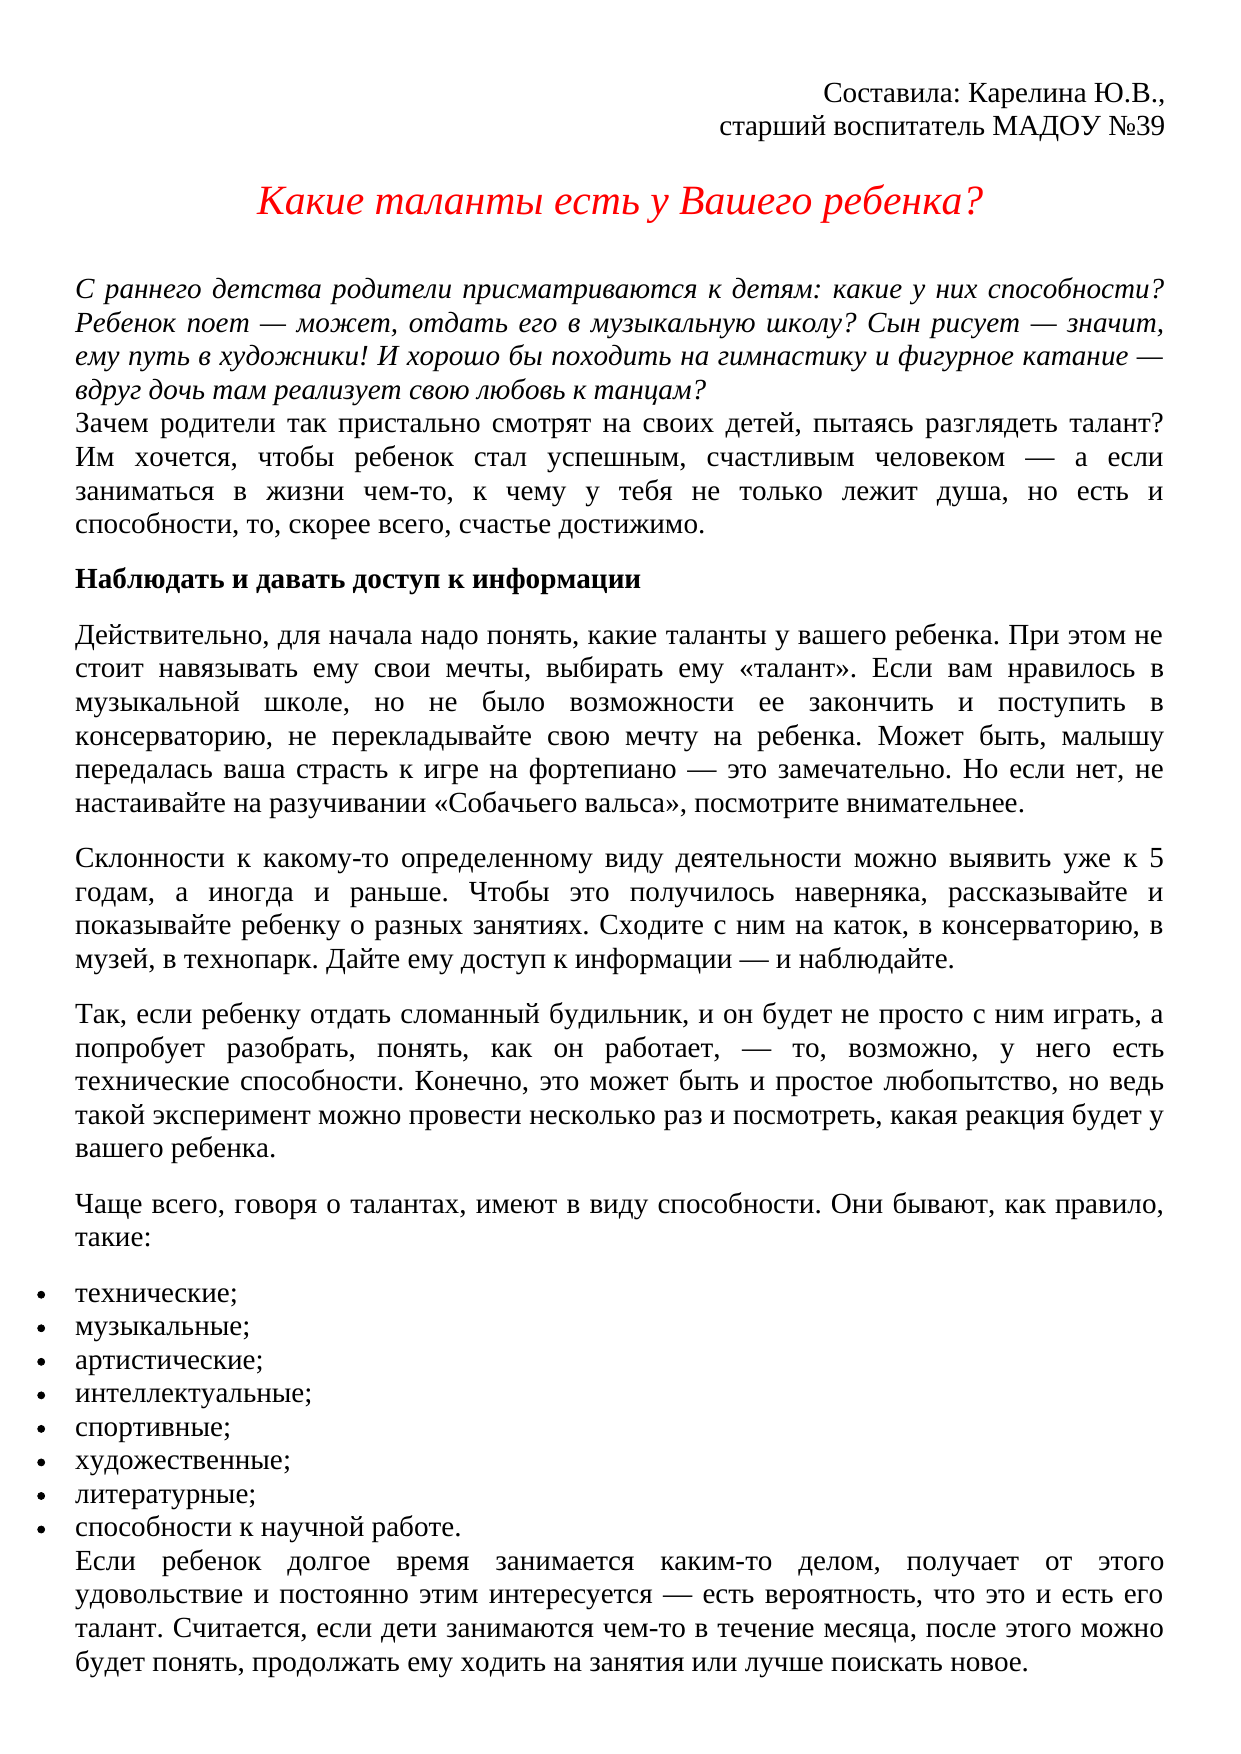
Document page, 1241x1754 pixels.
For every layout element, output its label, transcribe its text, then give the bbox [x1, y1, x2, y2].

list спортивные; [37, 1409, 1165, 1442]
text Зачем родители так пристально смотрят на своих детей, пытаясь разглядеть талант? Им хочется, чтобы ребенок стал успешным, счастливым человеком — а если заниматься в жизни чем-то, к чему у тебя не только лежит душа, но есть и способности, то, скорее всего, счастье достижимо. [75, 406, 1165, 540]
text Действительно, для начала надо понять, какие таланты у вашего ребенка. При этом не стоит навязывать ему свои мечты, выбирать ему «талант». Если вам нравилось в музыкальной школе, но не было возможности ее закончить и поступить в консерваторию, не перекладывайте свою мечту на ребенка. Может быть, малышу передалась ваша страсть к игре на фортепиано — это замечательно. Но если нет, не настаивайте на разучивании «Собачьего вальса», посмотрите внимательнее. [75, 617, 1165, 818]
text С раннего детства родители присматриваются к детям: какие у них способности? Ребенок поет — может, отдать его в музыкальную школу? Сын рисует — значит, ему путь в художники! И хорошо бы походить на гимнастику и фигурное катание — вдруг дочь там реализует свою любовь к танцам? [75, 271, 1165, 406]
list интеллектуальные; [37, 1375, 1165, 1409]
text Если ребенок долгое время занимается каким-то делом, получает от этого удовольствие и постоянно этим интересуется — есть вероятность, что это и есть его талант. Считается, если дети занимаются чем-то в течение месяца, после этого можно будет понять, продолжать ему ходить на занятия или лучше поискать новое. [75, 1543, 1165, 1677]
text Наблюдать и давать доступ к информации [75, 562, 1165, 595]
list технические; [37, 1275, 1165, 1308]
list художественные; [37, 1442, 1165, 1476]
text старший воспитатель МАДОУ №39 [75, 108, 1165, 142]
text Какие таланты есть у Вашего ребенка? [75, 176, 1165, 223]
text Составила: Карелина Ю.В., [75, 75, 1165, 108]
list артистические; [37, 1342, 1165, 1375]
list способности к научной работе. [37, 1509, 1165, 1543]
list литературные; [37, 1476, 1165, 1509]
list музыкальные; [37, 1308, 1165, 1342]
text Так, если ребенку отдать сломанный будильник, и он будет не просто с ним играть, а попробует разобрать, понять, как он работает, — то, возможно, у него есть технические способности. Конечно, это может быть и простое любопытство, но ведь такой эксперимент можно провести несколько раз и посмотреть, какая реакция будет у вашего ребенка. [75, 996, 1165, 1164]
text Чаще всего, говоря о талантах, имеют в виду способности. Они бывают, как правило, такие: [75, 1186, 1165, 1253]
text Склонности к какому-то определенному виду деятельности можно выявить уже к 5 годам, а иногда и раньше. Чтобы это получилось наверняка, рассказывайте и показывайте ребенку о разных занятиях. Сходите с ним на каток, в консерваторию, в музей, в технопарк. Дайте ему доступ к информации — и наблюдайте. [75, 840, 1165, 974]
